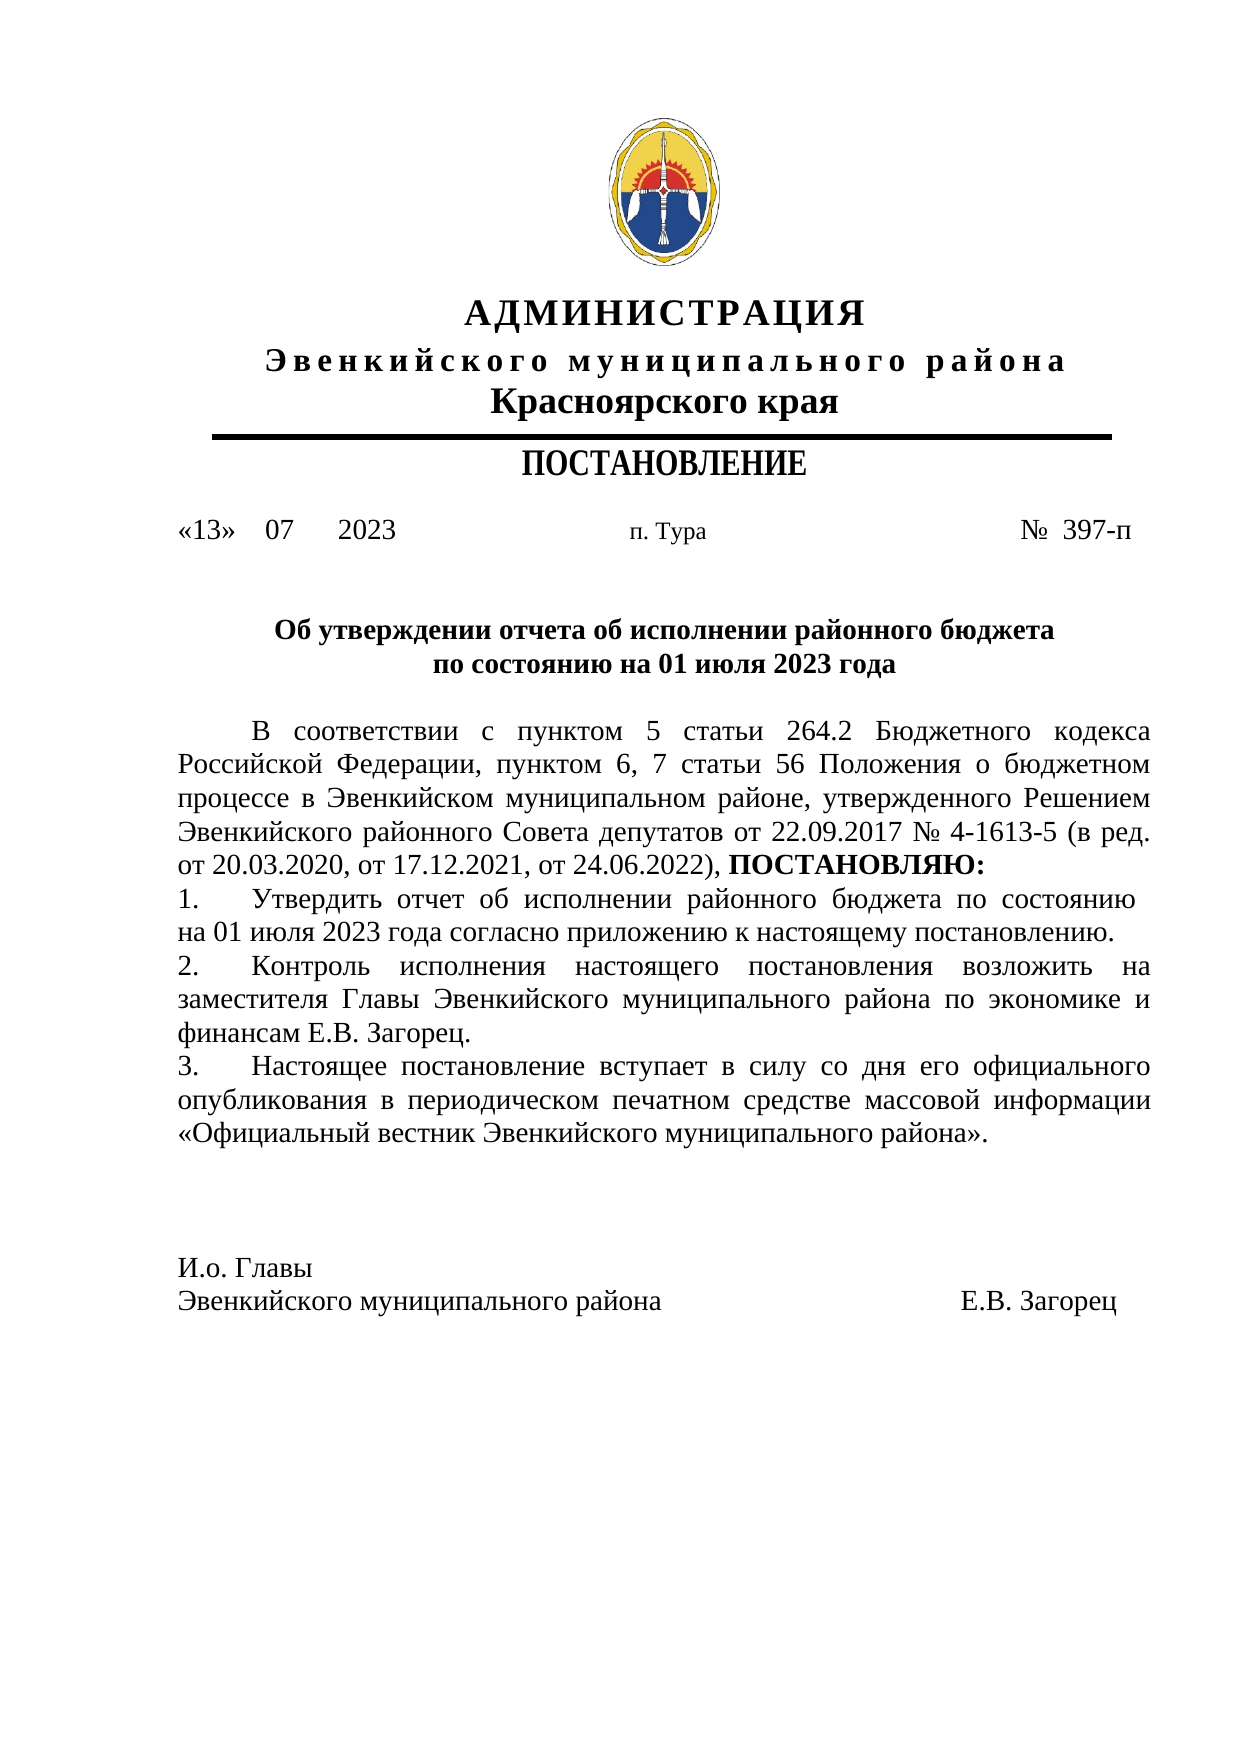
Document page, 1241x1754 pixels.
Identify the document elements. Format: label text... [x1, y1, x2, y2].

picture [608, 118, 720, 266]
text И.о. Главы [177, 1250, 1152, 1283]
text 2. Контроль исполнения настоящего постановления возложить на заместителя Главы Эвенкийского муниципального района по экономике и финансам Е.В. Загорец. [177, 948, 1152, 1048]
text Красноярского края [177, 378, 1152, 421]
text 3. Настоящее постановление вступает в силу со дня его официального опубликования в периодическом печатном средстве массовой информации «Официальный вестник Эвенкийского муниципального района». [177, 1048, 1152, 1149]
text 1. Утвердить отчет об исполнении районного бюджета по состоянию на 01 июля 2023 года согласно приложению к настоящему постановлению. [177, 881, 1152, 948]
text ПОСТАНОВЛЕНИЕ [177, 421, 1152, 488]
subtitle АДМИНИСТРАЦИЯ [177, 291, 1152, 334]
text Об утверждении отчета об исполнении районного бюджета [177, 612, 1152, 646]
subtitle Эвенкийского муниципального района [177, 340, 1152, 378]
text «13» 07 2023 п. Тура № 397-п [177, 512, 1152, 545]
text В соответствии с пунктом 5 статьи 264.2 Бюджетного кодекса Российской Федерации, пунктом 6, 7 статьи 56 Положения о бюджетном процессе в Эвенкийском муниципальном районе, утвержденного Решением Эвенкийского районного Совета депутатов от 22.09.2017 № 4-1613-5 (в ред. от 20.03.2020, от 17.12.2021, от 24.06.2022), ПОСТАНОВЛЯЮ: [177, 713, 1152, 881]
text по состоянию на 01 июля 2023 года [177, 646, 1152, 679]
text Эвенкийского муниципального района Е.В. Загорец [177, 1283, 1152, 1317]
